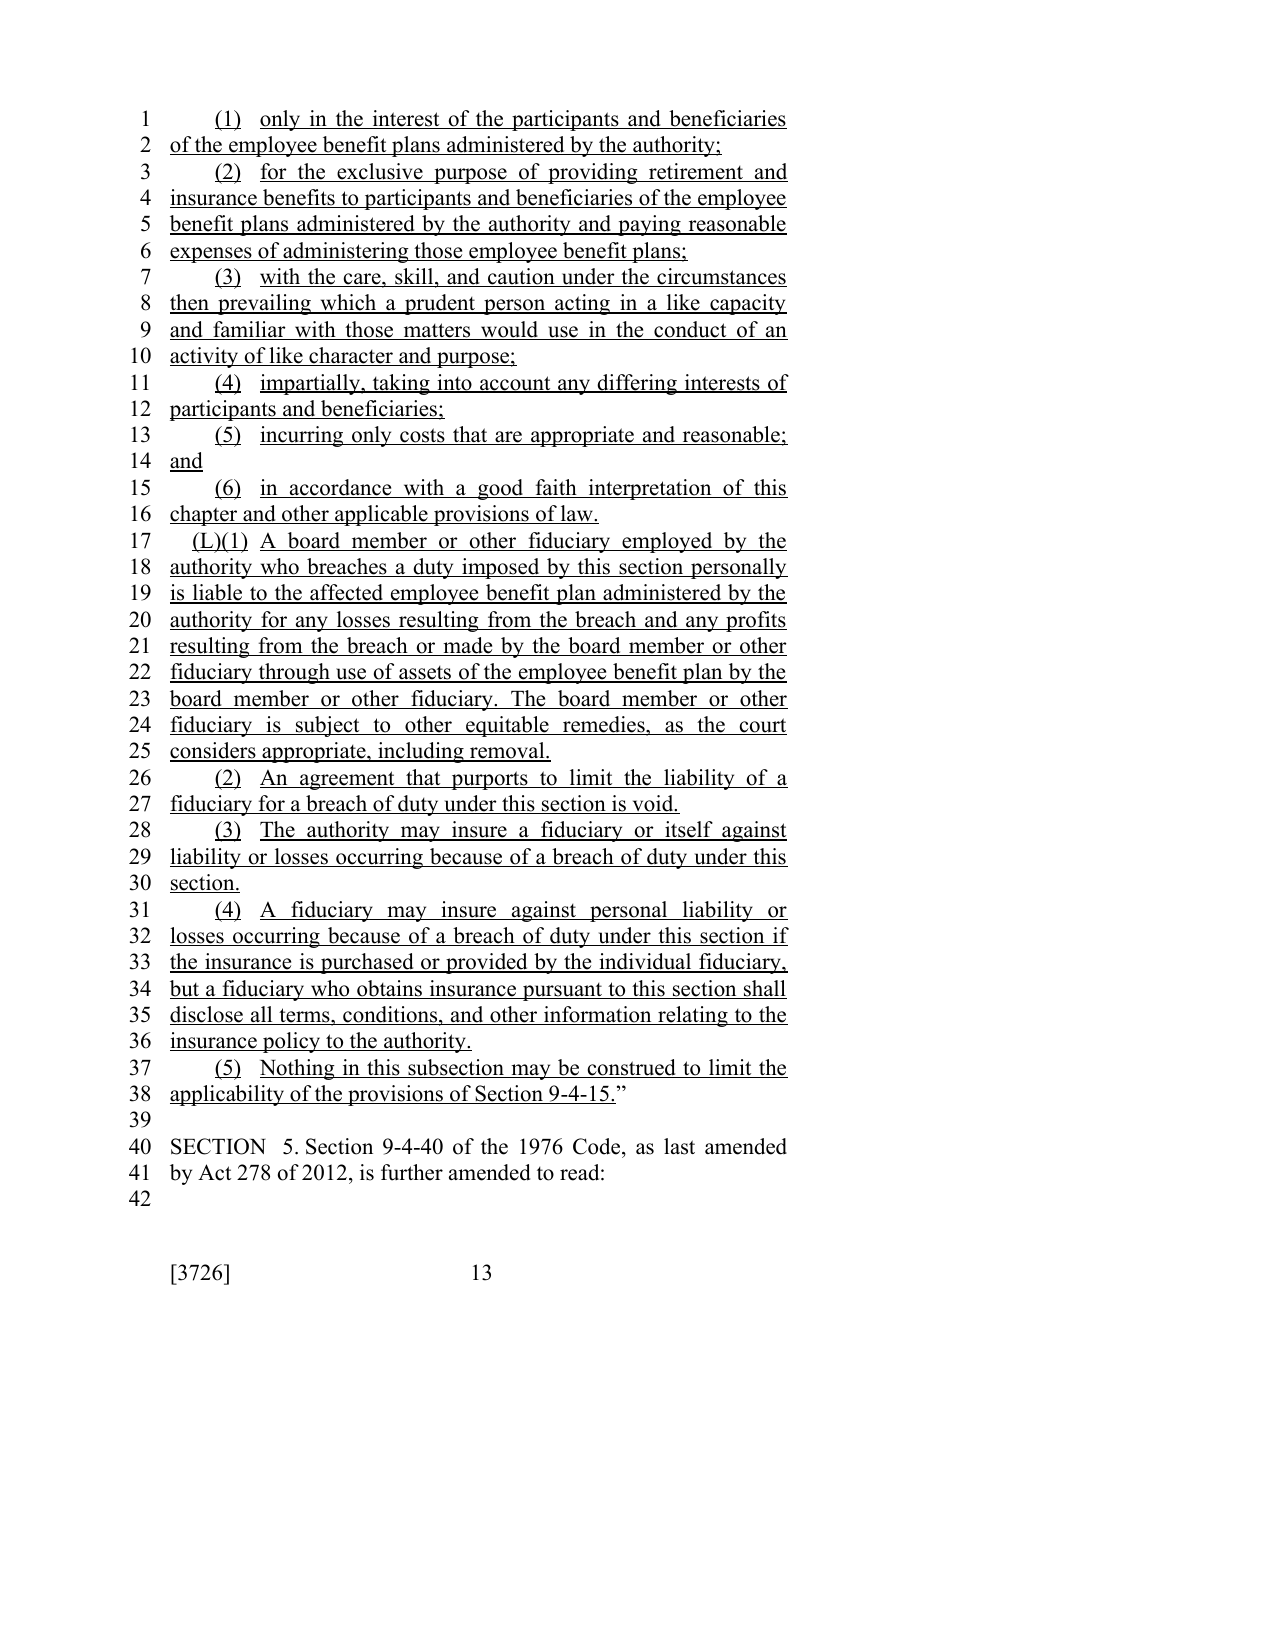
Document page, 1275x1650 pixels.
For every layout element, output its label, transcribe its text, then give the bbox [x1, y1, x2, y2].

text (4) A fiduciary may insure against personal liability or losses occurring because of a breach of duty under this section if the insurance is purchased or provided by the individual fiduciary, but a fiduciary who obtains insurance pursuant to this section shall disclose all terms, conditions, and other information relating to the insurance policy to the authority. [169, 896, 787, 945]
text (2) An agreement that purports to limit the liability of a fiduciary for a breach of duty under this section is void. [169, 764, 787, 817]
text (2) for the exclusive purpose of providing retirement and insurance benefits to participants and beneficiaries of the employee benefit plans administered by the authority and paying reasonable expenses of administering those employee benefit plans; [169, 234, 787, 263]
text (3) with the care, skill, and caution under the circumstances then prevailing which a prudent person acting in a like capacity and familiar with those matters would use in the conduct of an activity of like character and purpose; [169, 313, 787, 339]
text (3) The authority may insure a fiduciary or itself against liability or losses occurring because of a breach of duty under this section. [169, 817, 787, 866]
text (3) with the care, skill, and caution under the circumstances then prevailing which a prudent person acting in a like capacity and familiar with those matters would use in the conduct of an activity of like character and purpose; [169, 263, 787, 312]
text (5) incurring only costs that are appropriate and reasonable; and [169, 421, 787, 474]
text (3) The authority may insure a fiduciary or itself against liability or losses occurring because of a breach of duty under this section. [169, 867, 787, 896]
text (3) with the care, skill, and caution under the circumstances then prevailing which a prudent person acting in a like capacity and familiar with those matters would use in the conduct of an activity of like character and purpose; [169, 340, 787, 368]
text (2) for the exclusive purpose of providing retirement and insurance benefits to participants and beneficiaries of the employee benefit plans administered by the authority and paying reasonable expenses of administering those employee benefit plans; [169, 208, 787, 233]
text (2) for the exclusive purpose of providing retirement and insurance benefits to participants and beneficiaries of the employee benefit plans administered by the authority and paying reasonable expenses of administering those employee benefit plans; [169, 158, 787, 207]
text (6) in accordance with a good faith interpretation of this chapter and other applicable provisions of law. [169, 474, 787, 527]
text (4) impartially, taking into account any differing interests of participants and beneficiaries; [169, 368, 787, 421]
text SECTION 5. Section 9-4-40 of the 1976 Code, as last amended by Act 278 of 2012, is further amended to read: [169, 1133, 787, 1186]
text (5) Nothing in this subsection may be construed to limit the applicability of the provisions of Section 9-4-15.” [169, 1054, 787, 1106]
text (1) only in the interest of the participants and beneficiaries of the employee benefit plans administered by the authority; [169, 105, 787, 158]
